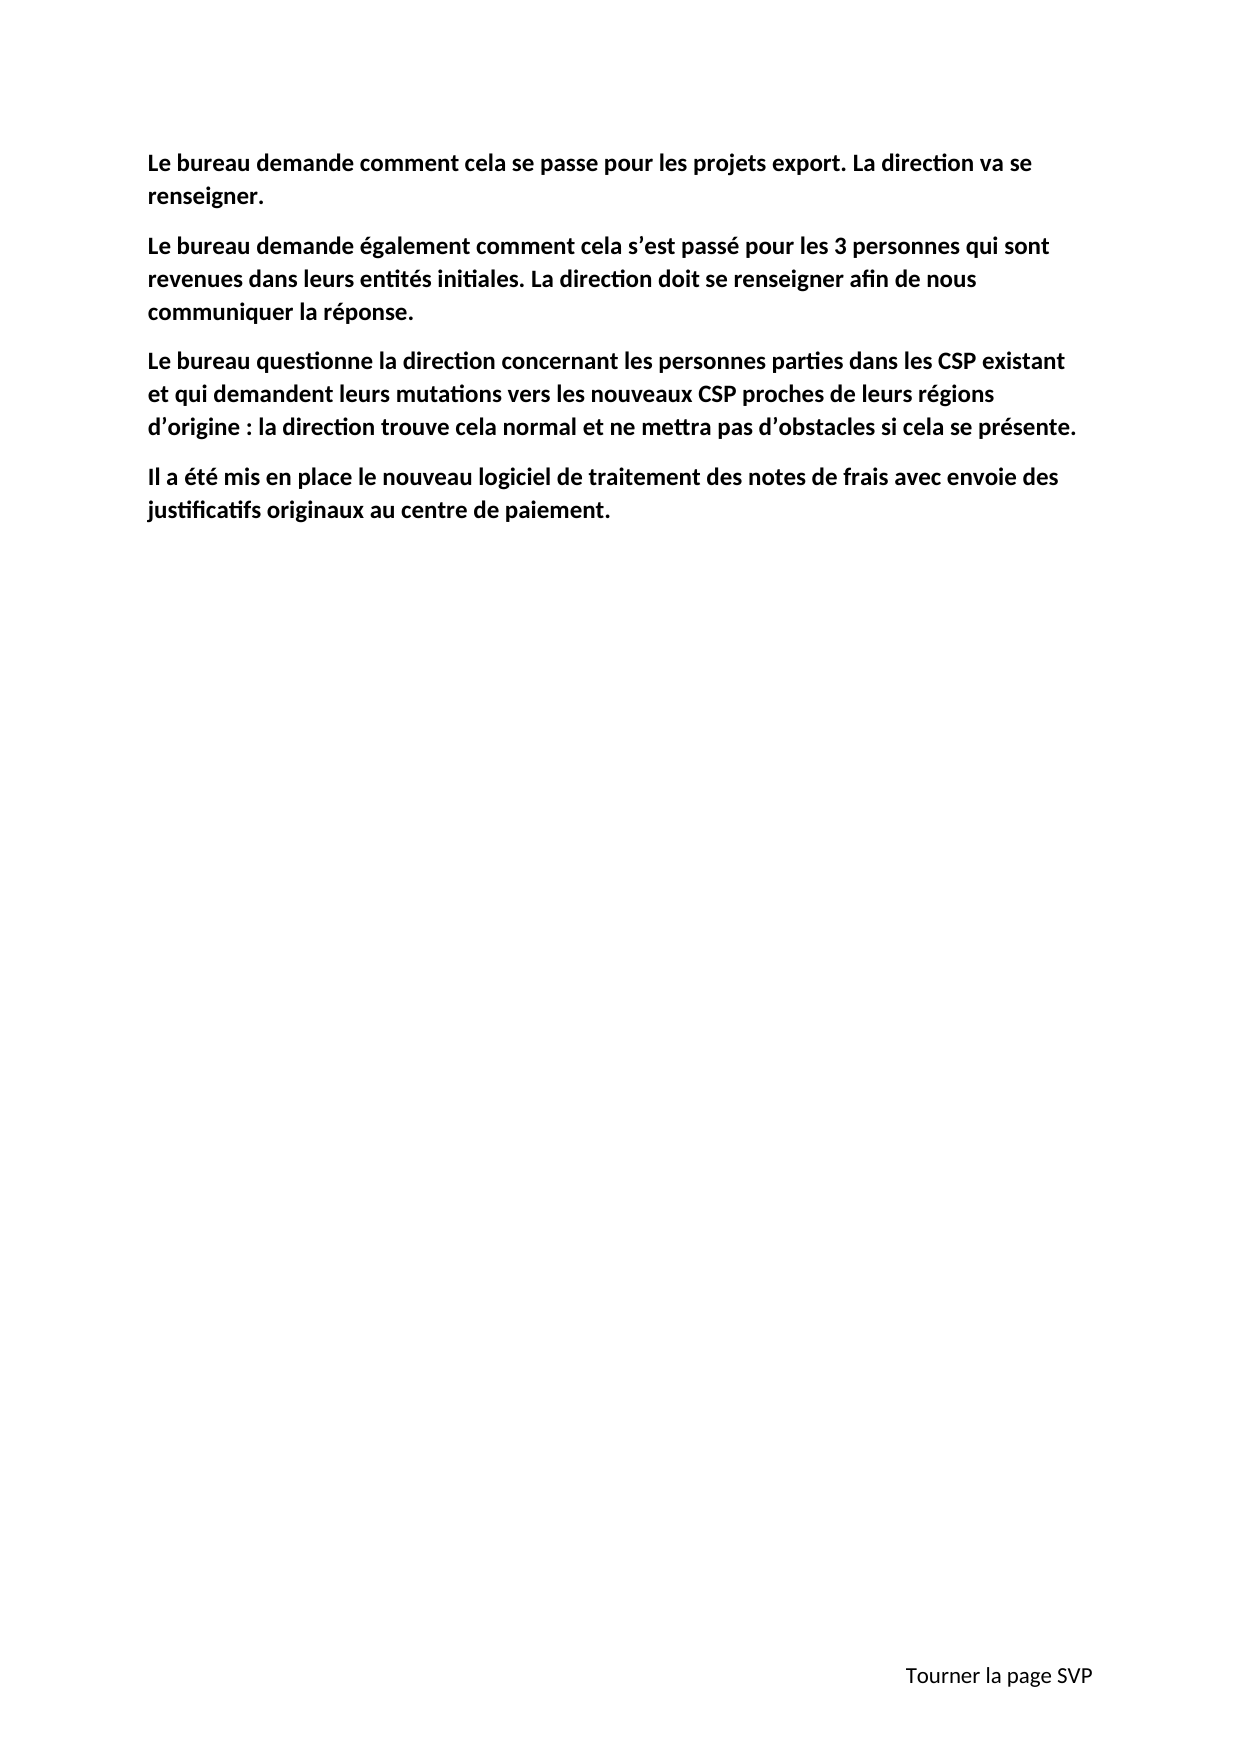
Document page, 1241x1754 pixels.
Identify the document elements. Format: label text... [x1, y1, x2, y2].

text Il a été mis en place le nouveau logiciel de traitement des notes de frais avec envoie des justificatifs originaux au centre de paiement. [148, 461, 1093, 524]
text Le bureau demande également comment cela s’est passé pour les 3 personnes qui sont revenues dans leurs entités initiales. La direction doit se renseigner afin de nous communiquer la réponse. [148, 230, 1093, 326]
text Le bureau questionne la direction concernant les personnes parties dans les CSP existant et qui demandent leurs mutations vers les nouveaux CSP proches de leurs régions d’origine : la direction trouve cela normal et ne mettra pas d’obstacles si cela se présente. [148, 346, 1093, 442]
text Le bureau demande comment cela se passe pour les projets export. La direction va se renseigner. [148, 148, 1093, 211]
